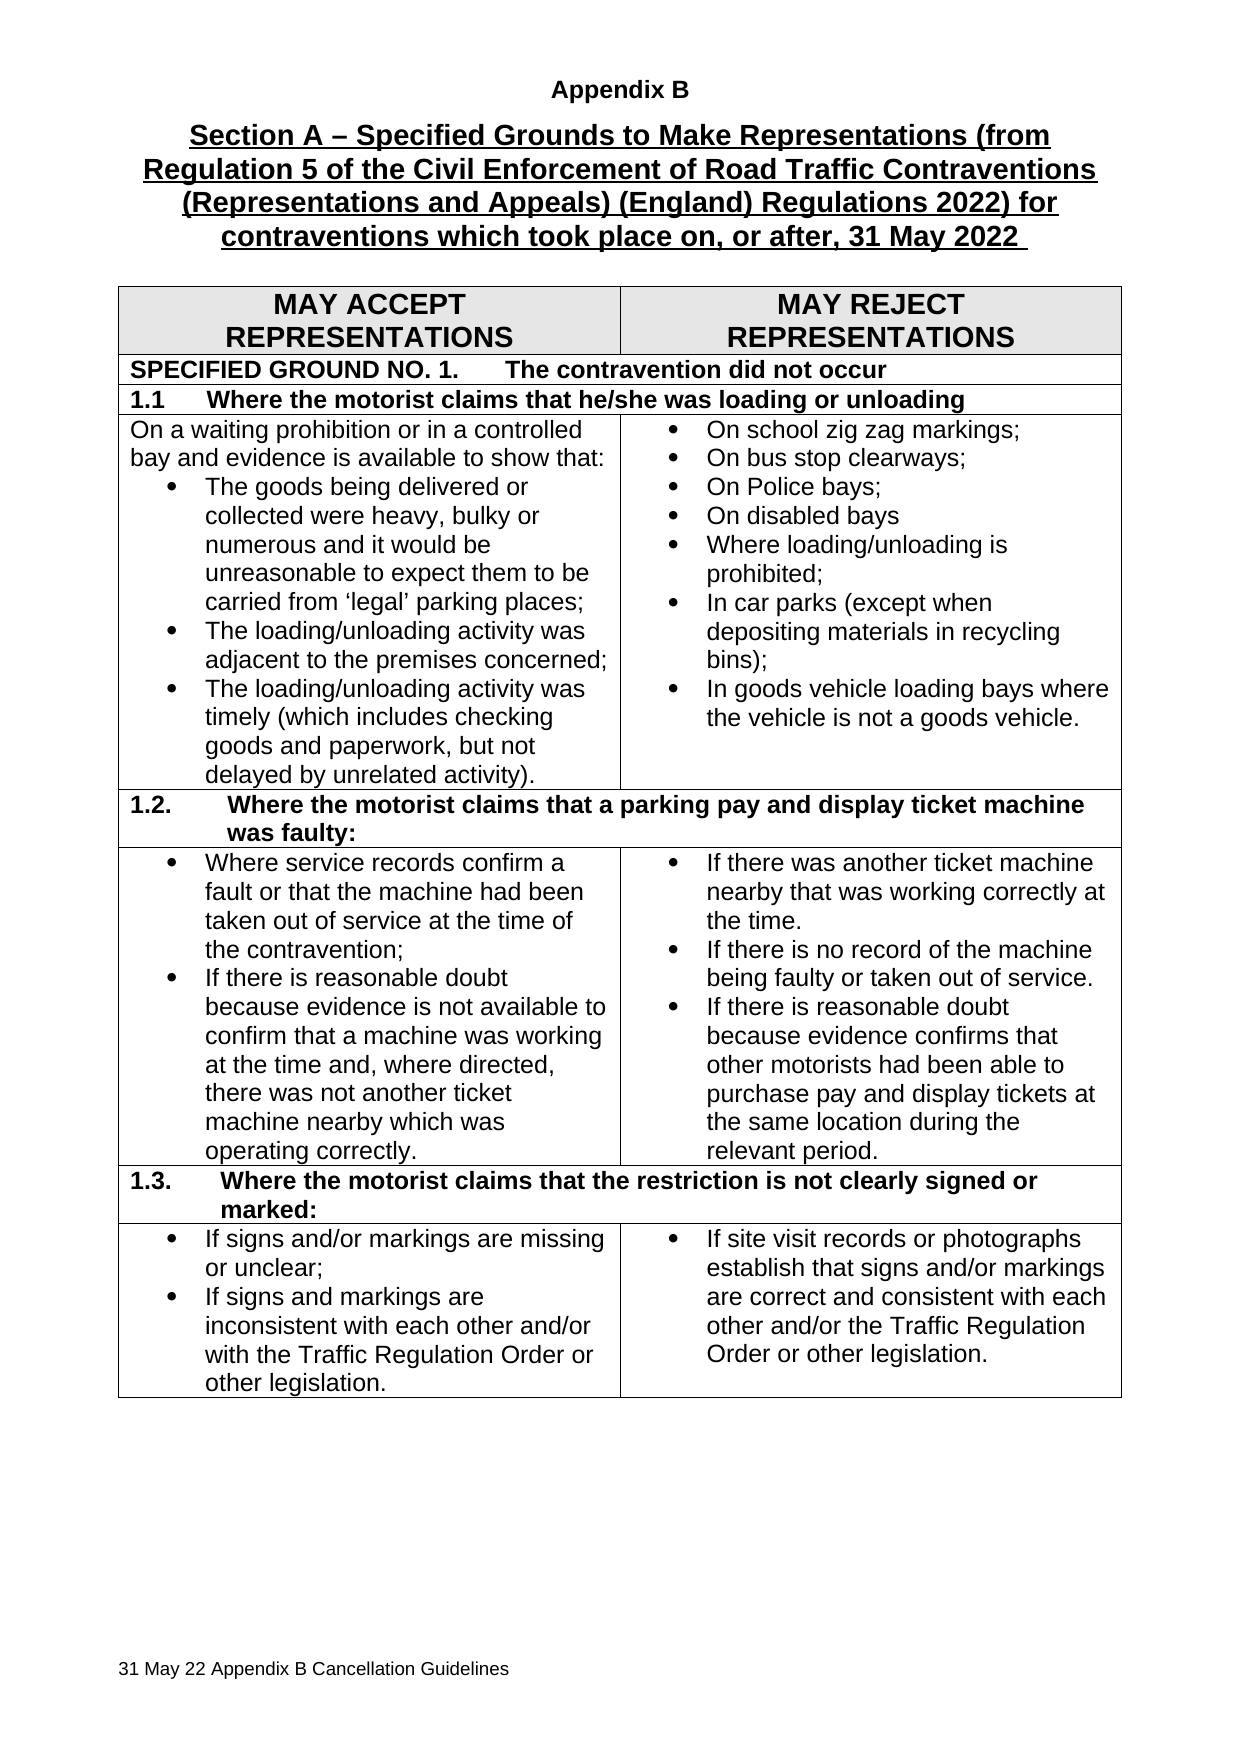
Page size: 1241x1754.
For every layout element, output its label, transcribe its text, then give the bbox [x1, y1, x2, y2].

table_cell 1.2. Where the motorist claims that a parking pay and display ticket machine was faulty: [119, 790, 1121, 847]
table_cell If there was another ticket machine nearby that was working correctly at the time. If there is no record of the machine being faulty or taken out of service. If there is reasonable doubt because evidence confirms that other motorists had been able to purchase pay and display tickets at the same location during the relevant period. [621, 848, 1121, 1165]
table_cell If site visit records or photographs establish that signs and/or markings are correct and consistent with each other and/or the Traffic Regulation Order or other legislation. [621, 1224, 1121, 1397]
table_cell 1.3. Where the motorist claims that the restriction is not clearly signed or marked: [119, 1166, 1121, 1223]
table_cell SPECIFIED GROUND NO. 1. The contravention did not occur [119, 355, 1121, 384]
table_cell Where service records confirm a fault or that the machine had been taken out of service at the time of the contravention; If there is reasonable doubt because evidence is not available to confirm that a machine was working at the time and, where directed, there was not another ticket machine nearby which was operating correctly. [119, 848, 620, 1165]
text Section A – Specified Grounds to Make Representations (from Regulation 5 of the Civil Enforcement of Road Traffic Contraventions (Representations and Appeals) () Regulations 2022) for contraventions which took place on, or after, 31 May 2022 [118, 118, 1122, 252]
table_cell On school zig zag markings; On bus stop clearways; On Police bays; On disabled bays Where loading/unloading is prohibited; In car parks (except when depositing materials in recycling bins); In goods vehicle loading bays where the vehicle is not a goods vehicle. [621, 415, 1121, 789]
table_cell If signs and/or markings are missing or unclear; If signs and markings are inconsistent with each other and/or with the Traffic Regulation Order or other legislation. [119, 1224, 620, 1397]
table_cell On a waiting prohibition or in a controlled bay and evidence is available to show that: The goods being delivered or collected were heavy, bulky or numerous and it would be unreasonable to expect them to be carried from ‘legal’ parking places; The loading/unloading activity was adjacent to the premises concerned; The loading/unloading activity was timely (which includes checking goods and paperwork, but not delayed by unrelated activity). [119, 415, 620, 789]
table_cell 1.1 Where the motorist claims that he/she was loading or unloading [119, 385, 1121, 413]
table_header MAY REJECT REPRESENTATIONS [621, 287, 1121, 354]
table_header MAY ACCEPT REPRESENTATIONS [119, 287, 620, 354]
